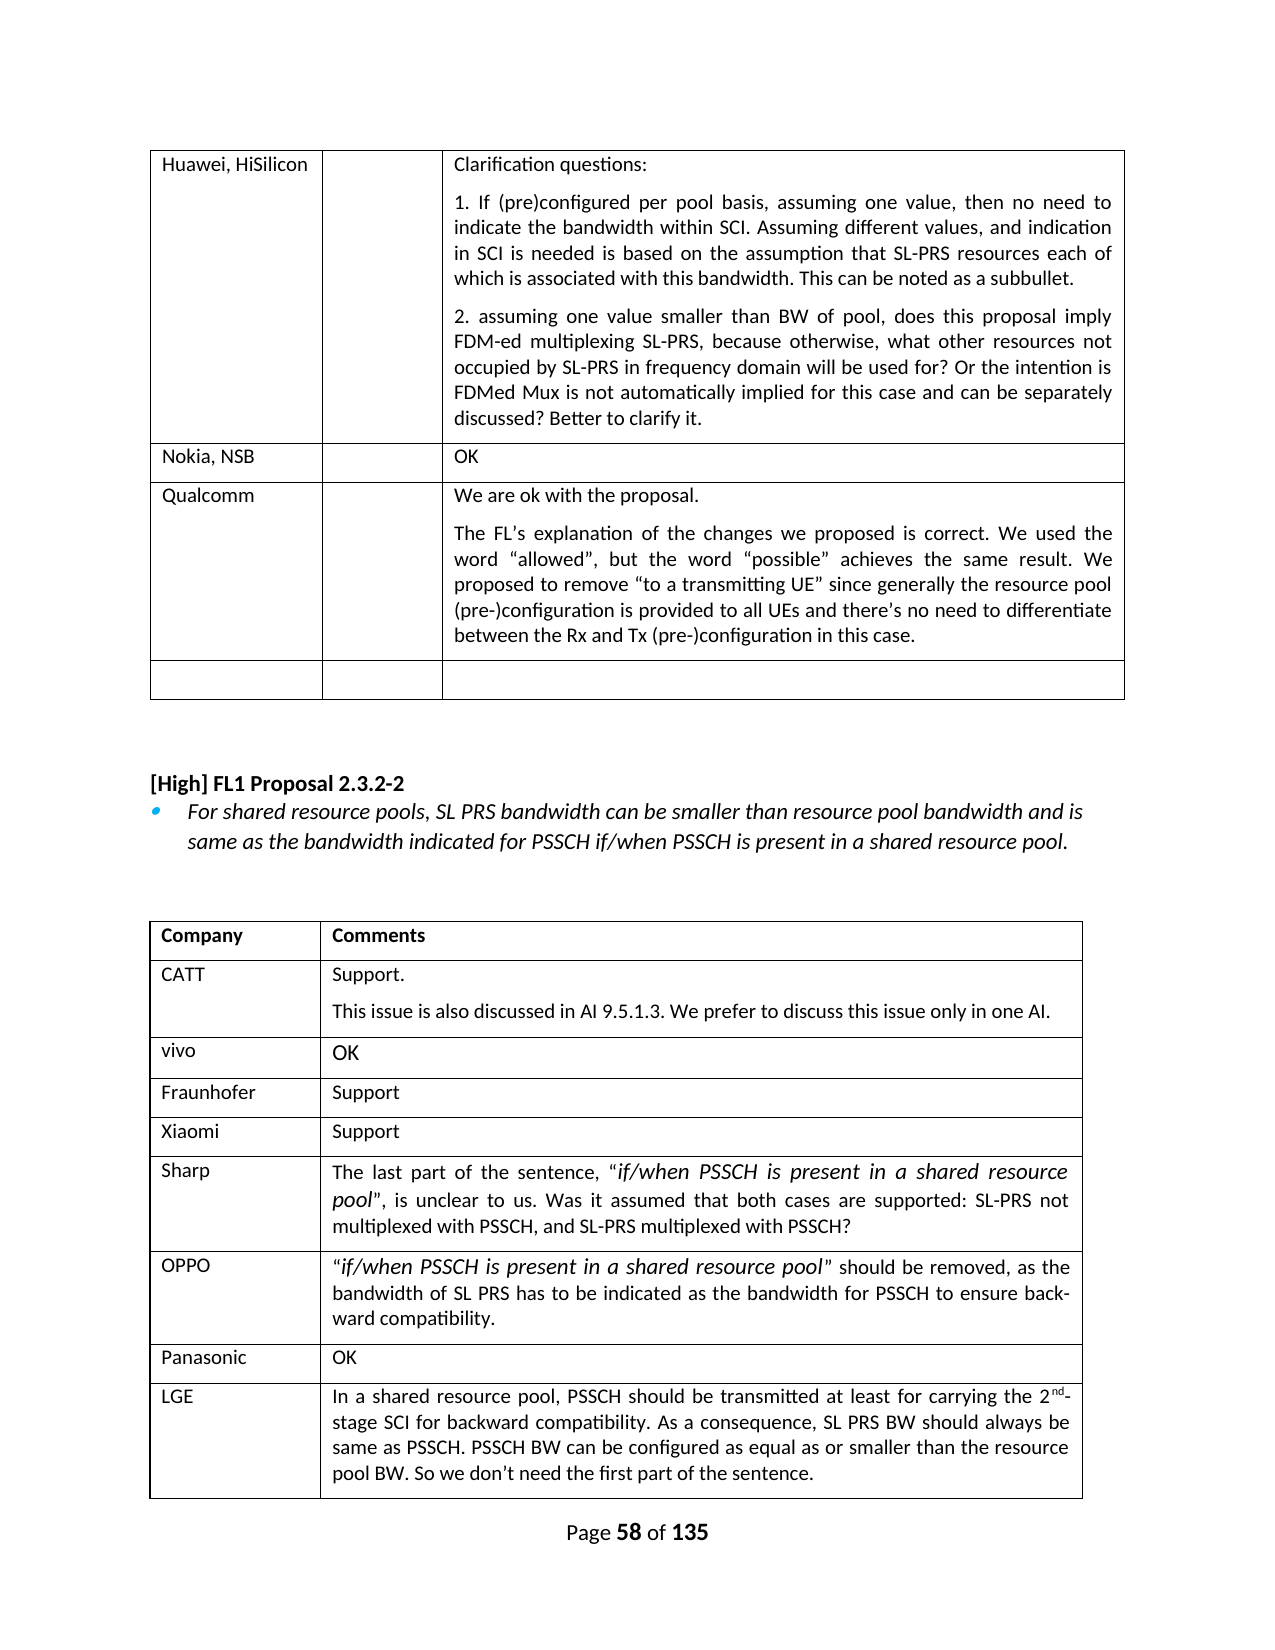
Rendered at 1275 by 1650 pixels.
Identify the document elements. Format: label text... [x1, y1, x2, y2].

table_cell Clarification questions: 1. If (pre)configured per pool basis, assuming one value, then no need to indicate the bandwidth within SCI. Assuming different values, and indication in SCI is needed is based on the assumption that SL-PRS resources each of which is associated with this bandwidth. This can be noted as a subbullet. 2. assuming one value smaller than BW of pool, does this proposal imply FDM-ed multiplexing SL-PRS, because otherwise, what other resources not occupied by SL-PRS in frequency domain will be used for? Or the intention is FDMed Mux is not automatically implied for this case and can be separately discussed? Better to clarify it. [443, 151, 1124, 443]
table_cell [323, 444, 442, 482]
table_cell Support [321, 1118, 1082, 1156]
table_cell [323, 661, 442, 699]
table_cell Qualcomm [151, 483, 322, 660]
table_cell [323, 151, 442, 443]
table_cell OK [321, 1038, 1082, 1078]
list For shared resource pools, SL PRS bandwidth can be smaller than resource pool bandwidth and is same as the bandwidth indicated for PSSCH if/when PSSCH is present in a shared resource pool. [150, 797, 1125, 855]
table_cell “if/when PSSCH is present in a shared resource pool” should be removed, as the bandwidth of SL PRS has to be indicated as the bandwidth for PSSCH to ensure back-ward compatibility. [321, 1252, 1082, 1343]
table_cell Nokia, NSB [151, 444, 322, 482]
table_cell [151, 661, 322, 699]
table_header Comments [321, 922, 1082, 960]
table_cell Support [321, 1079, 1082, 1117]
table_cell Panasonic [151, 1345, 320, 1382]
table_cell [443, 661, 1124, 699]
table_cell Fraunhofer [151, 1079, 320, 1117]
table_cell The last part of the sentence, “if/when PSSCH is present in a shared resource pool”, is unclear to us. Was it assumed that both cases are supported: SL-PRS not multiplexed with PSSCH, and SL-PRS multiplexed with PSSCH? [321, 1157, 1082, 1251]
table_cell [323, 483, 442, 660]
table_cell CATT [151, 961, 320, 1037]
table_cell LGE [151, 1384, 320, 1498]
table_cell Huawei, HiSilicon [151, 151, 322, 443]
table_cell OPPO [151, 1252, 320, 1343]
table_cell Sharp [151, 1157, 320, 1251]
table_cell OK [321, 1345, 1082, 1382]
table_cell Xiaomi [151, 1118, 320, 1156]
table_cell We are ok with the proposal. The FL’s explanation of the changes we proposed is correct. We used the word “allowed”, but the word “possible” achieves the same result. We proposed to remove “to a transmitting UE” since generally the resource pool (pre-)configuration is provided to all UEs and there’s no need to differentiate between the Rx and Tx (pre-)configuration in this case. [443, 483, 1124, 660]
table_cell OK [443, 444, 1124, 482]
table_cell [321, 1384, 1082, 1498]
table_cell Support. This issue is also discussed in AI 9.5.1.3. We prefer to discuss this issue only in one AI. [321, 961, 1082, 1037]
subtitle [High] FL1 Proposal 2.3.2-2 [150, 769, 1125, 797]
table_header Company [151, 922, 320, 960]
table_cell vivo [151, 1038, 320, 1078]
